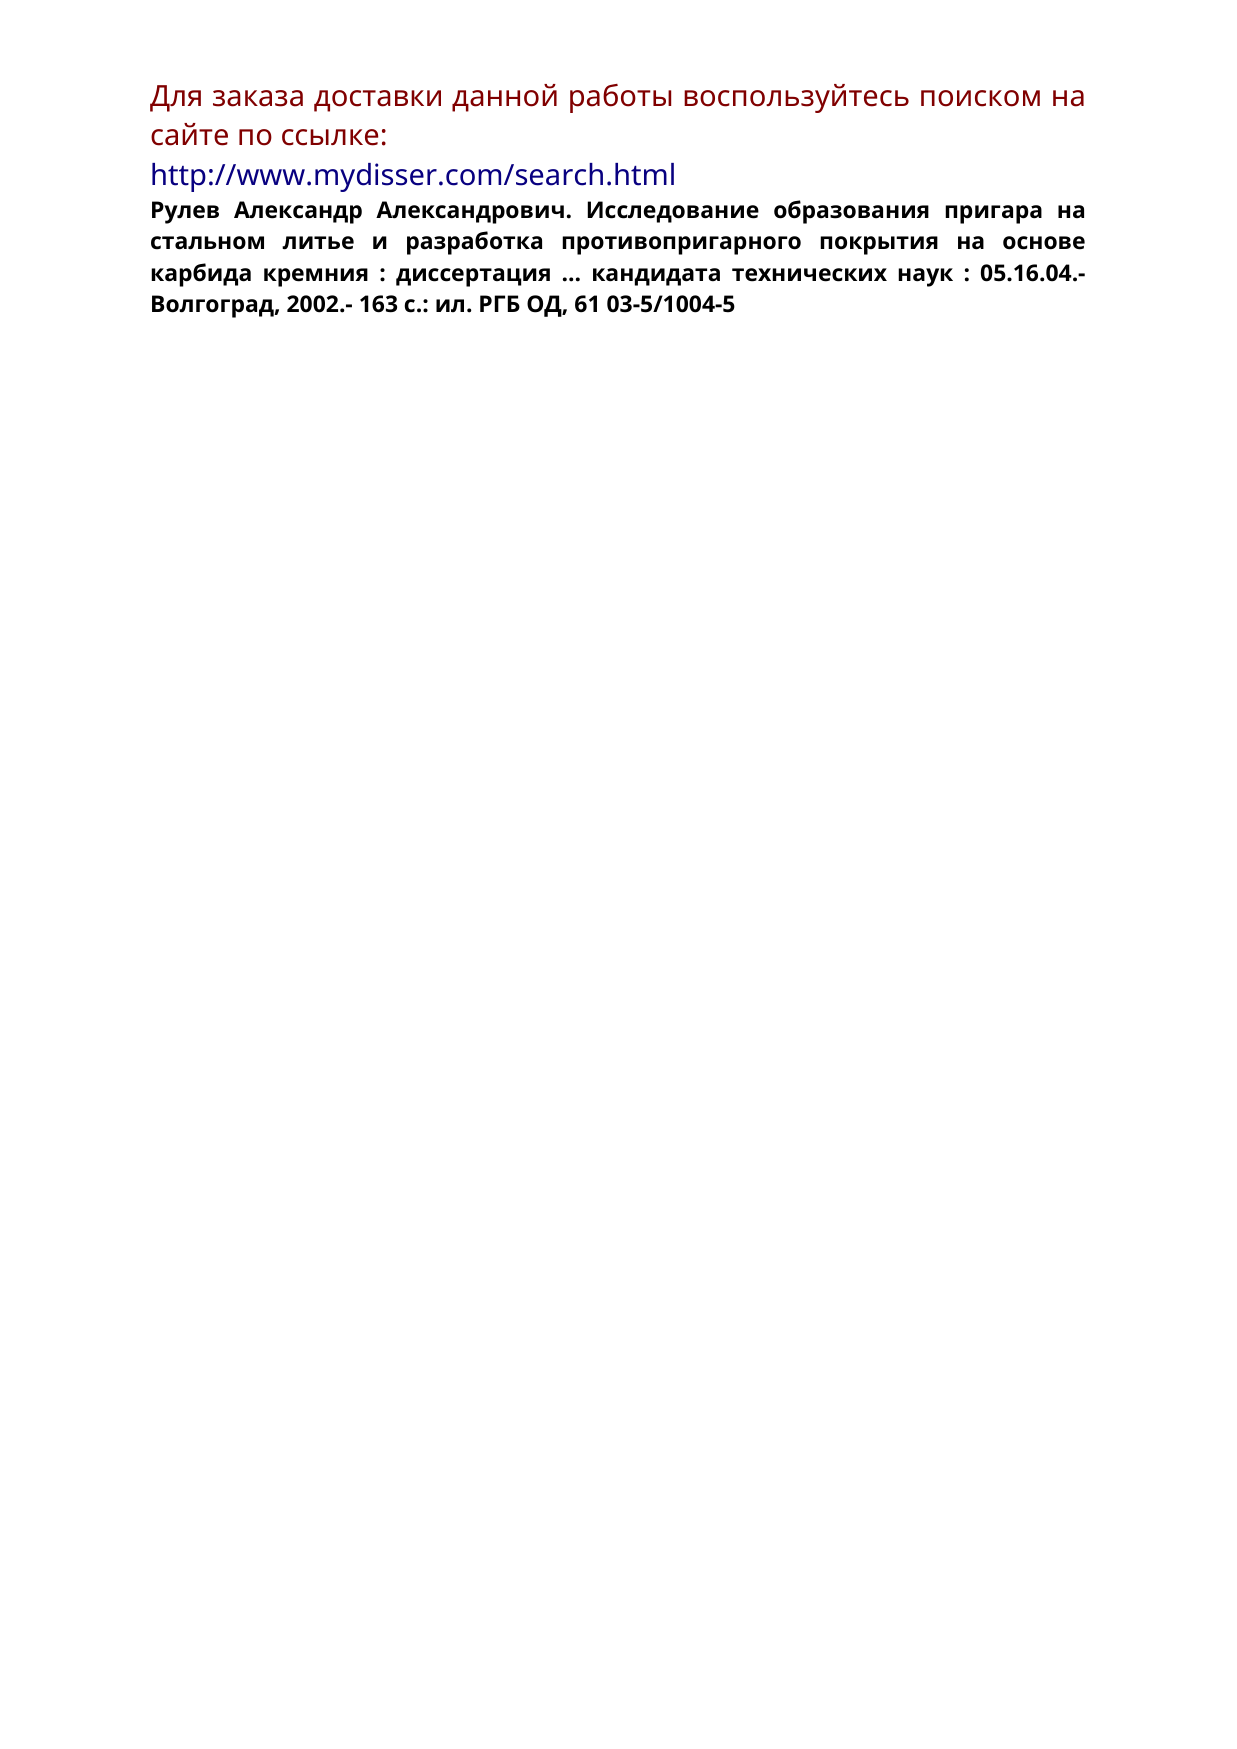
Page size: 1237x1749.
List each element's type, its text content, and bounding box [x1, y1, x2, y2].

text Рулев Александр Александрович. Исследование образования пригара на стальном литье и разработка противопригарного покрытия на основе карбида кремния : диссертация ... кандидата технических наук : 05.16.04.- Волгоград, 2002.- 163 с.: ил. РГБ ОД, 61 03-5/1004-5 [150, 194, 1086, 319]
